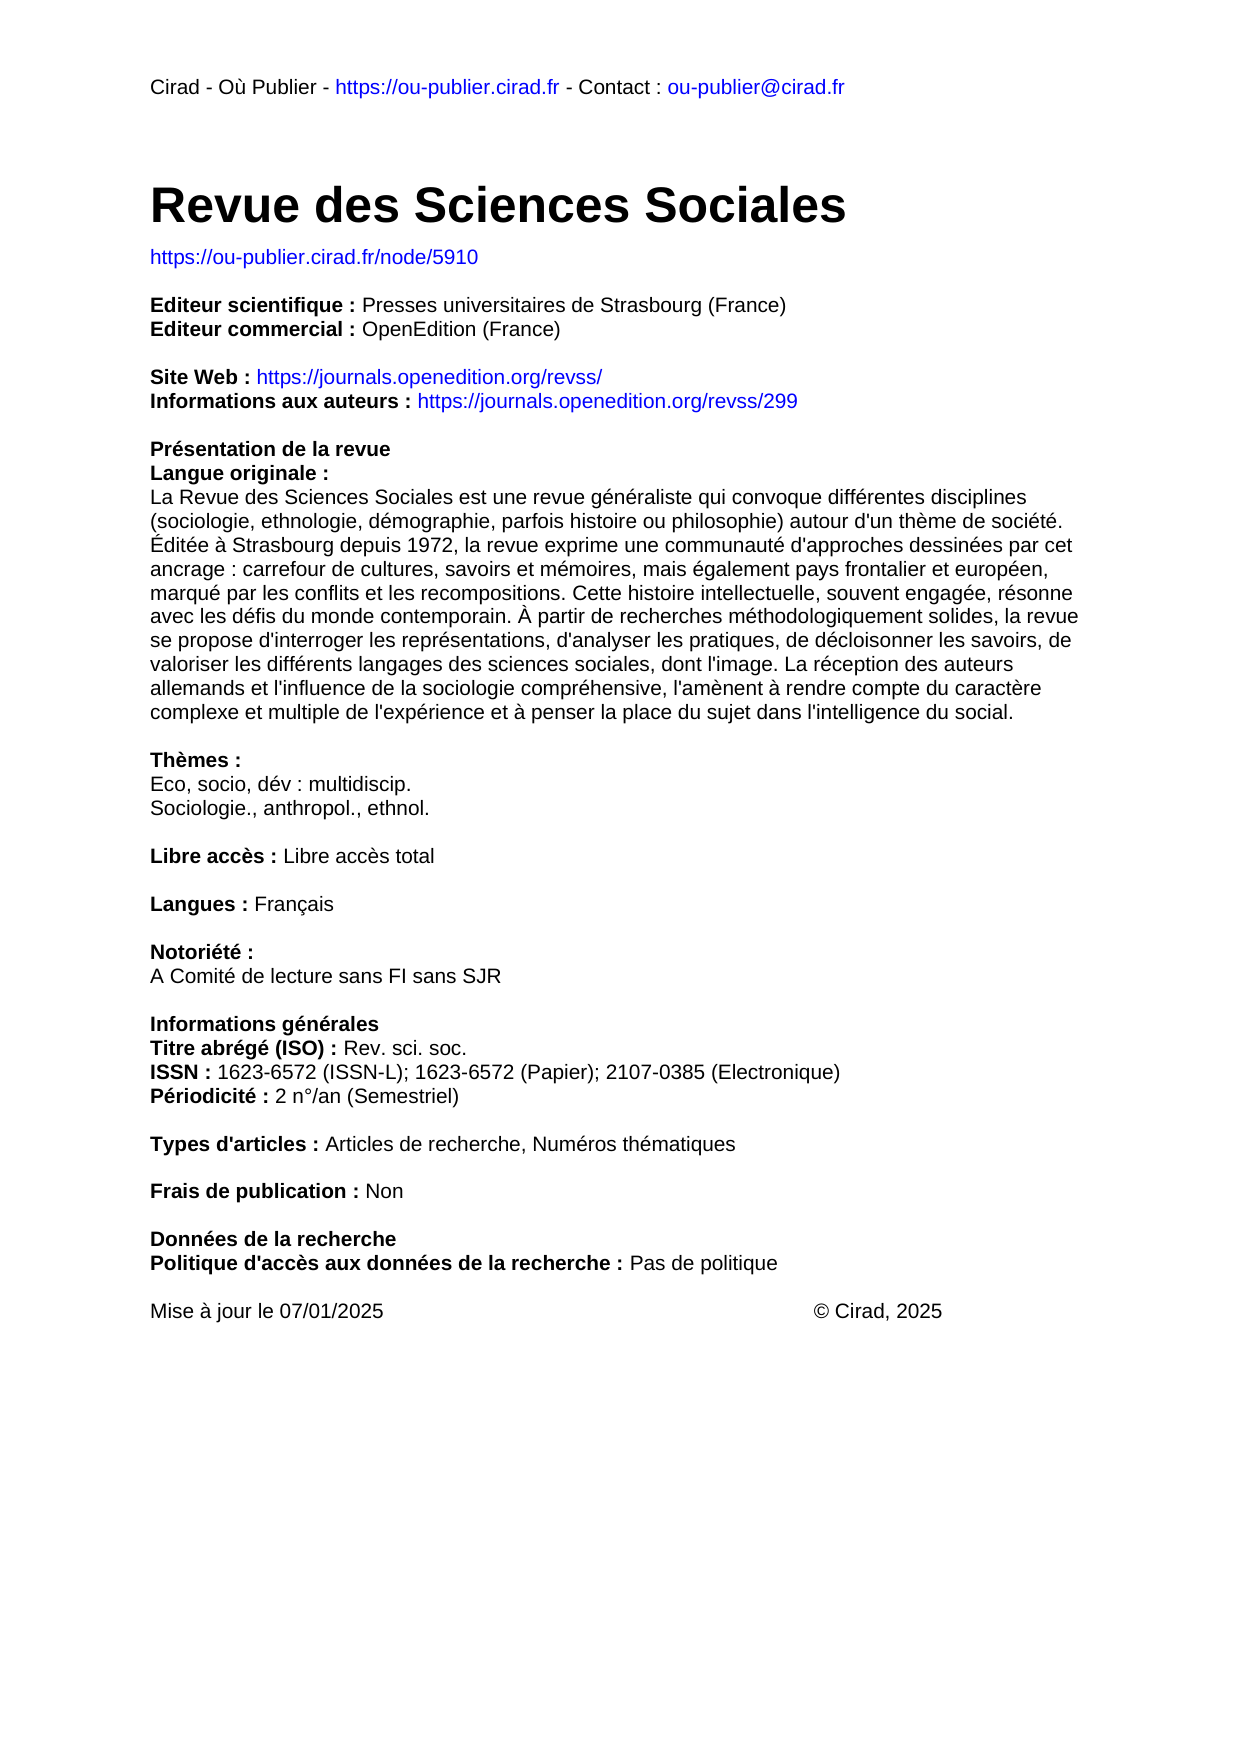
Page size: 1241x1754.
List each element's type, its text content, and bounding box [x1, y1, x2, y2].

text Types d'articles : Articles de recherche, Numéros thématiquesFrais de publication : NonDonnées de la recherchePolitique d'accès aux données de la recherche : Pas de politiqueMise à jour le 07/01/2025 © Cirad, 2025 [150, 1107, 1090, 1323]
text https://ou-publier.cirad.fr/node/5910 [150, 245, 1090, 269]
subtitle Revue des Sciences Sociales [150, 175, 1090, 232]
text Editeur scientifique : Presses universitaires de Strasbourg (France)Editeur commercial : OpenEdition (France)Site Web : https://journals.openedition.org/revss/Informations aux auteurs : https://journals.openedition.org/revss/299Présentation de la revueLangue originale : [150, 269, 1090, 484]
text Thèmes : Eco, socio, dév : multidiscip.Sociologie., anthropol., ethnol.Libre accès : Libre accès totalLangues : FrançaisNotoriété : A Comité de lecture sans FI sans SJRInformations généralesTitre abrégé (ISO) : Rev. sci. soc.ISSN : 1623-6572 (ISSN-L); 1623-6572 (Papier); 2107-0385 (Electronique)Périodicité : 2 n°/an (Semestriel) [150, 748, 1090, 1107]
text La Revue des Sciences Sociales est une revue généraliste qui convoque différentes disciplines (sociologie, ethnologie, démographie, parfois histoire ou philosophie) autour d'un thème de société. Éditée à Strasbourg depuis 1972, la revue exprime une communauté d'approches dessinées par cet ancrage : carrefour de cultures, savoirs et mémoires, mais également pays frontalier et européen, marqué par les conflits et les recompositions. Cette histoire intellectuelle, souvent engagée, résonne avec les défis du monde contemporain. À partir de recherches méthodologiquement solides, la revue se propose d'interroger les représentations, d'analyser les pratiques, de décloisonner les savoirs, de valoriser les différents langages des sciences sociales, dont l'image. La réception des auteurs allemands et l'influence de la sociologie compréhensive, l'amènent à rendre compte du caractère complexe et multiple de l'expérience et à penser la place du sujet dans l'intelligence du social. [150, 484, 1090, 724]
